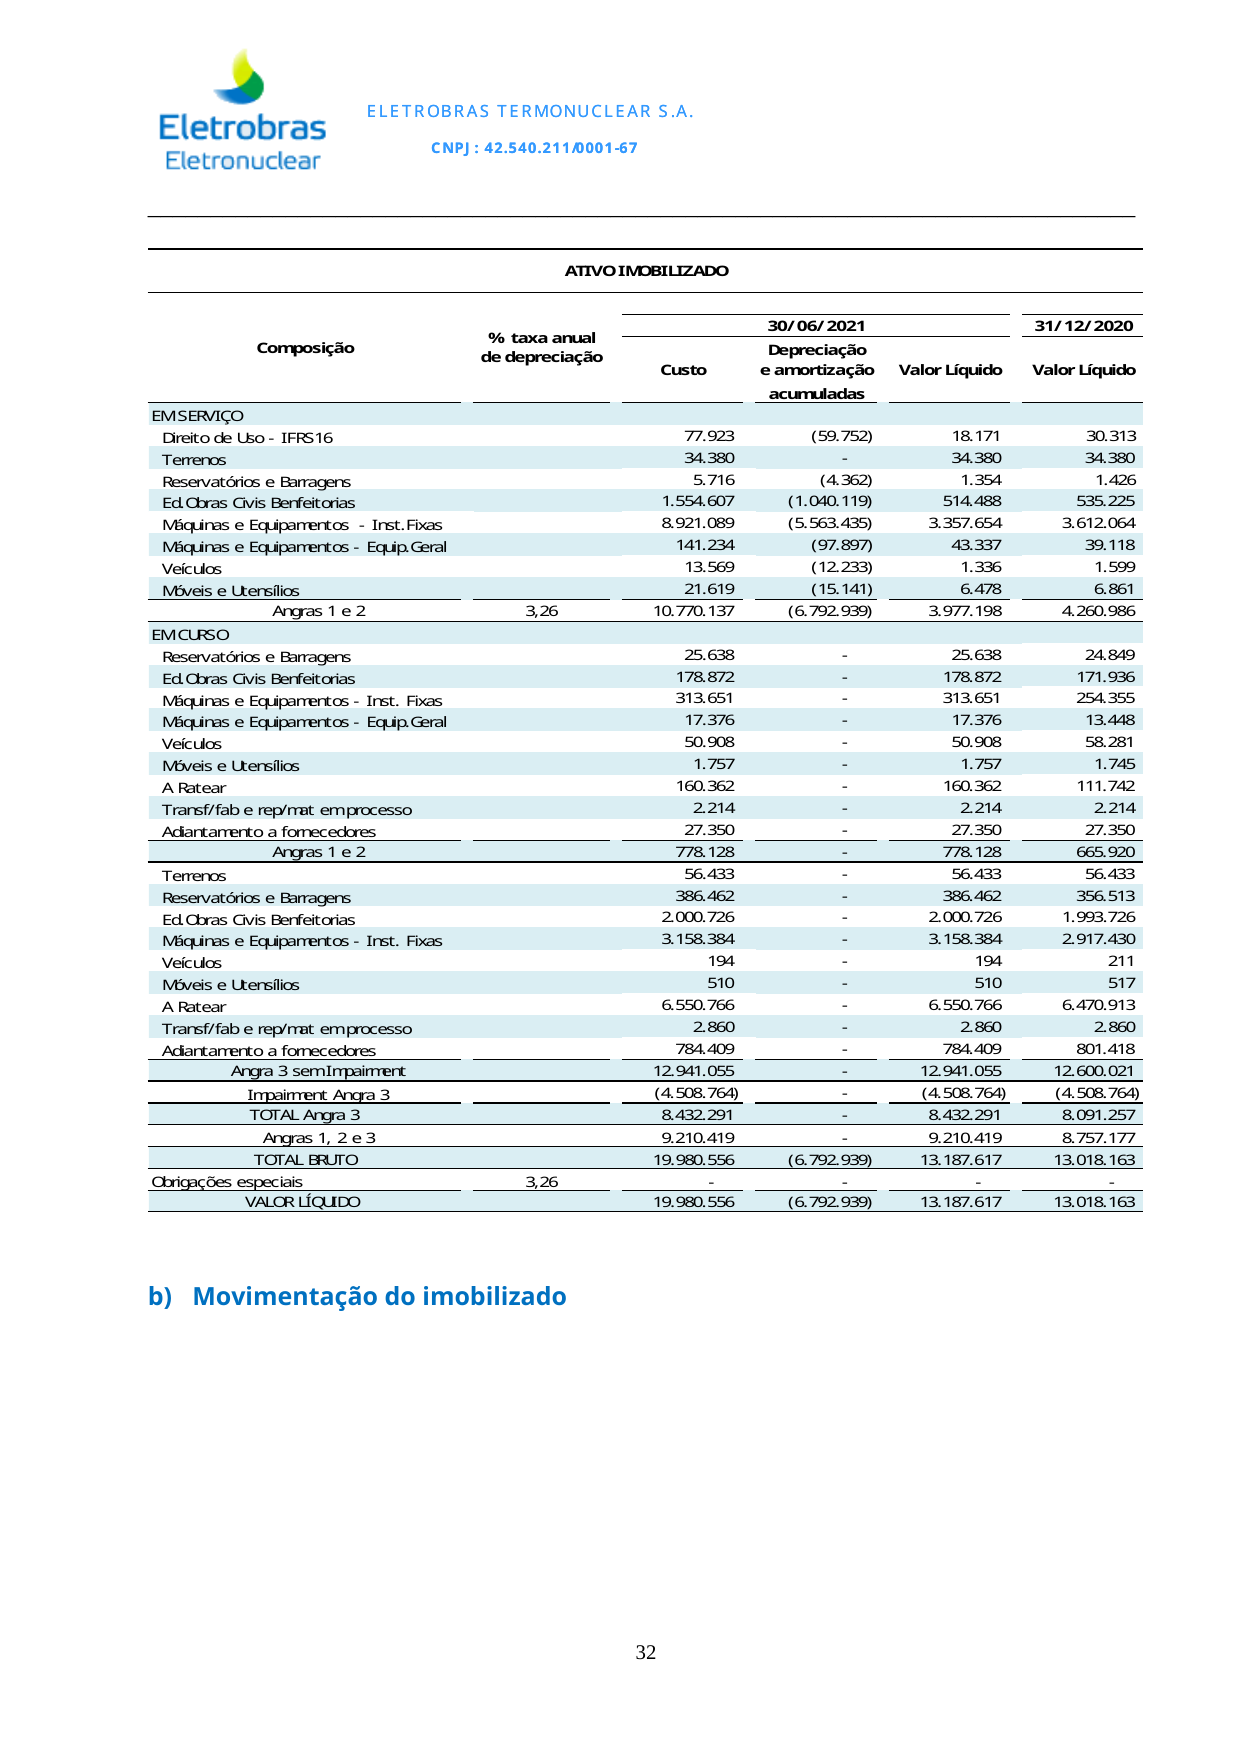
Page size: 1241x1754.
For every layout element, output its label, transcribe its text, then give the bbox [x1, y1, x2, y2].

list Movimentação do imobilizado [148, 1278, 1144, 1312]
